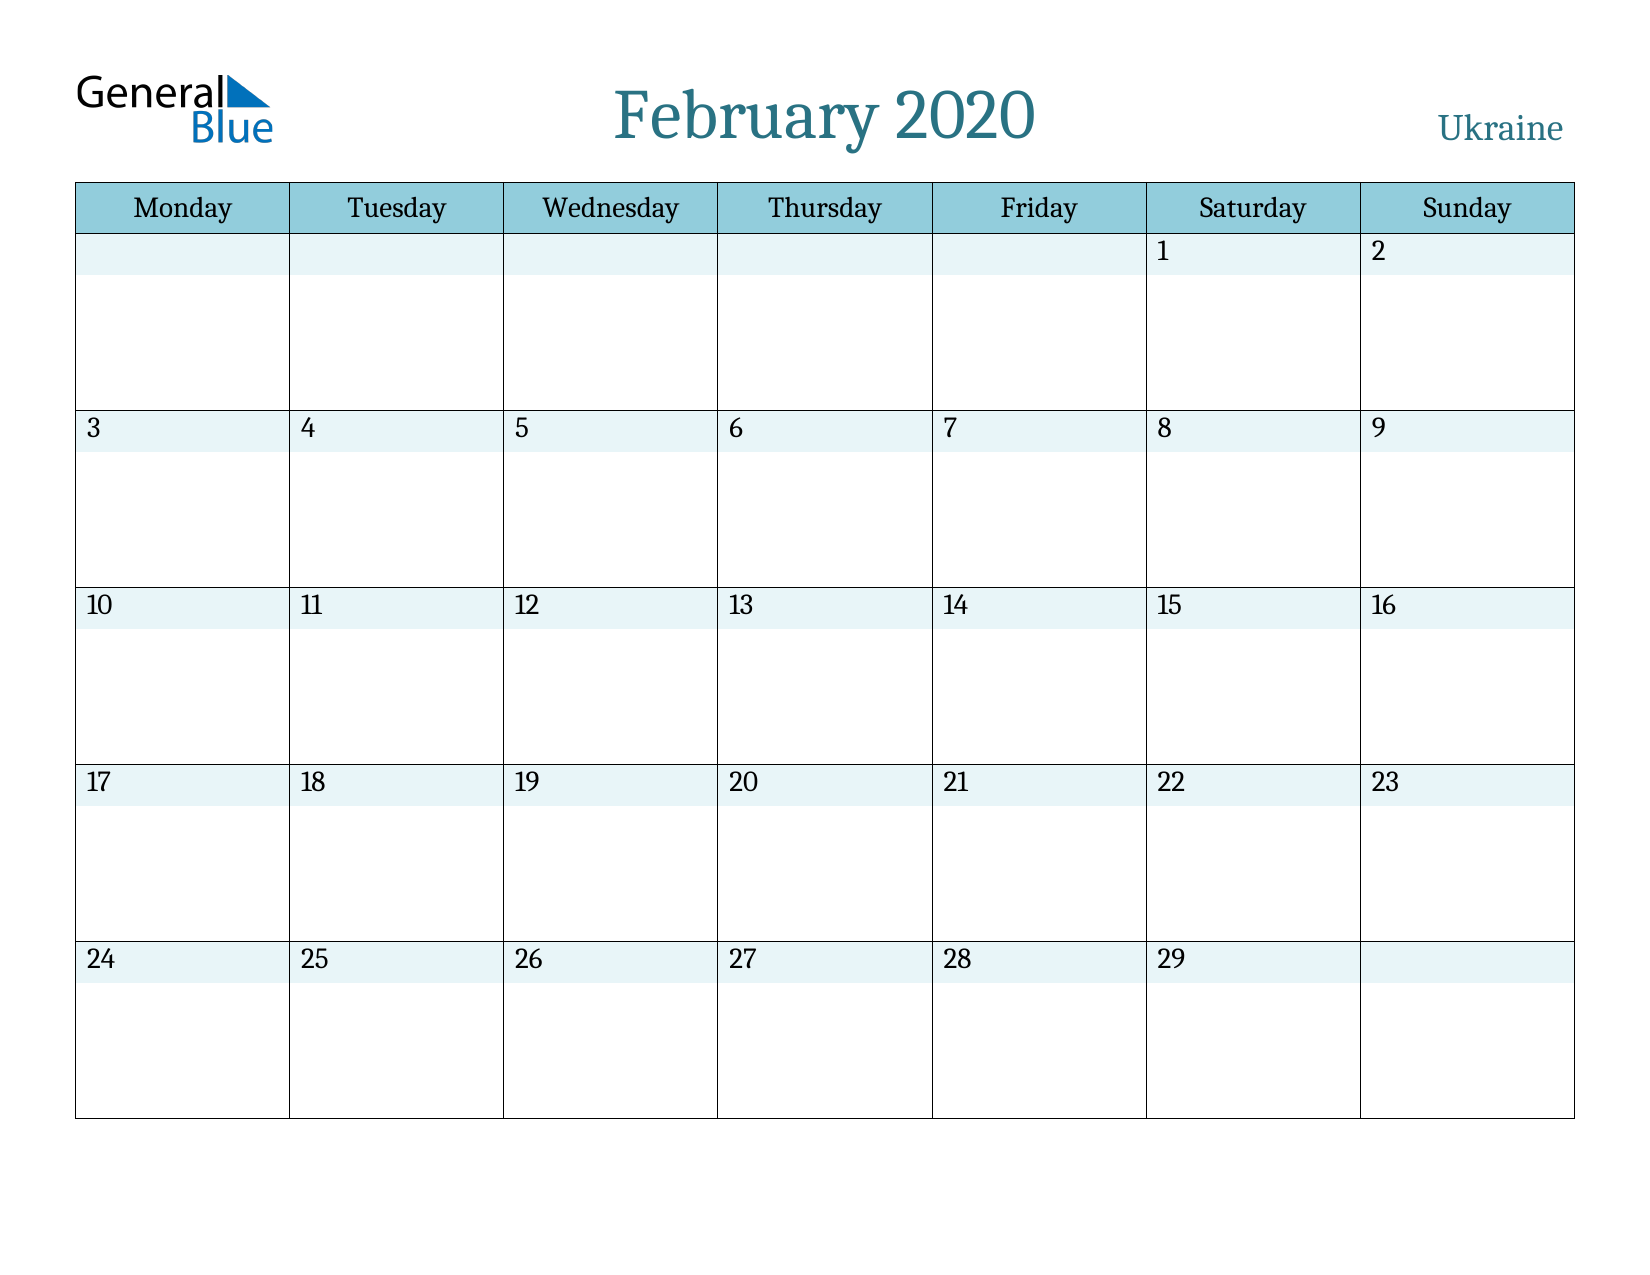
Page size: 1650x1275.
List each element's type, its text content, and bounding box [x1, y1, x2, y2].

table_header [76, 75, 503, 182]
table_cell [718, 806, 932, 941]
table_cell 20 [718, 765, 932, 806]
table_cell 1 [1147, 234, 1360, 275]
table_cell Sunday [1361, 183, 1574, 233]
table_cell [290, 275, 503, 410]
table_cell 11 [290, 588, 503, 629]
table_cell 12 [504, 588, 717, 629]
table_cell 23 [1361, 765, 1574, 806]
table_cell 13 [718, 588, 932, 629]
table_cell [76, 275, 289, 410]
table_cell [504, 806, 717, 941]
table_cell [290, 234, 503, 275]
table_cell Wednesday [504, 183, 717, 233]
table_cell 16 [1361, 588, 1574, 629]
table_cell [76, 629, 289, 764]
table_cell [290, 806, 503, 941]
table_cell 3 [76, 411, 289, 452]
table_cell [1361, 275, 1574, 410]
table_cell 21 [933, 765, 1146, 806]
table_cell [933, 275, 1146, 410]
table_cell 8 [1147, 411, 1360, 452]
table_cell 5 [504, 411, 717, 452]
table_cell [504, 629, 717, 764]
table_cell 10 [76, 588, 289, 629]
table_cell [1147, 629, 1360, 764]
table_cell [933, 629, 1146, 764]
table_cell [1147, 983, 1360, 1118]
table_cell 18 [290, 765, 503, 806]
table_cell [504, 983, 717, 1118]
table_cell [1361, 806, 1574, 941]
table_cell Tuesday [290, 183, 503, 233]
table_cell 4 [290, 411, 503, 452]
table_cell [718, 629, 932, 764]
table_cell 6 [718, 411, 932, 452]
table_cell 2 [1361, 234, 1574, 275]
table_cell [290, 452, 503, 587]
picture [77, 75, 273, 143]
table_cell [718, 234, 932, 275]
table_cell 7 [933, 411, 1146, 452]
table_cell [933, 983, 1146, 1118]
table_cell 14 [933, 588, 1146, 629]
table_cell [718, 452, 932, 587]
table_cell [76, 234, 289, 275]
table_cell 17 [76, 765, 289, 806]
table_cell [76, 806, 289, 941]
table_cell [76, 983, 289, 1118]
table_cell [1361, 942, 1574, 983]
table_cell 28 [933, 942, 1146, 983]
table_cell [718, 275, 932, 410]
table_cell 25 [290, 942, 503, 983]
table_cell 24 [76, 942, 289, 983]
table_cell [933, 806, 1146, 941]
table_cell [504, 452, 717, 587]
table_cell [76, 452, 289, 587]
table_cell [718, 983, 932, 1118]
table_cell 15 [1147, 588, 1360, 629]
table_cell Saturday [1147, 183, 1360, 233]
table_cell [1361, 629, 1574, 764]
table_cell 9 [1361, 411, 1574, 452]
table_cell [1361, 983, 1574, 1118]
table_cell [504, 275, 717, 410]
table_cell [290, 629, 503, 764]
table_cell [1147, 452, 1360, 587]
table_cell [1147, 275, 1360, 410]
table_cell [290, 983, 503, 1118]
table_header February 2020 [504, 75, 1146, 182]
table_header Ukraine [1146, 75, 1574, 182]
table_cell Friday [933, 183, 1146, 233]
table_cell 27 [718, 942, 932, 983]
table_cell Monday [76, 183, 289, 233]
table_cell 29 [1147, 942, 1360, 983]
table_cell [933, 452, 1146, 587]
table_cell [504, 234, 717, 275]
table_cell Thursday [718, 183, 932, 233]
table_cell 19 [504, 765, 717, 806]
table_cell [933, 234, 1146, 275]
table_cell 26 [504, 942, 717, 983]
table_cell [1147, 806, 1360, 941]
table_cell [1361, 452, 1574, 587]
table_cell 22 [1147, 765, 1360, 806]
